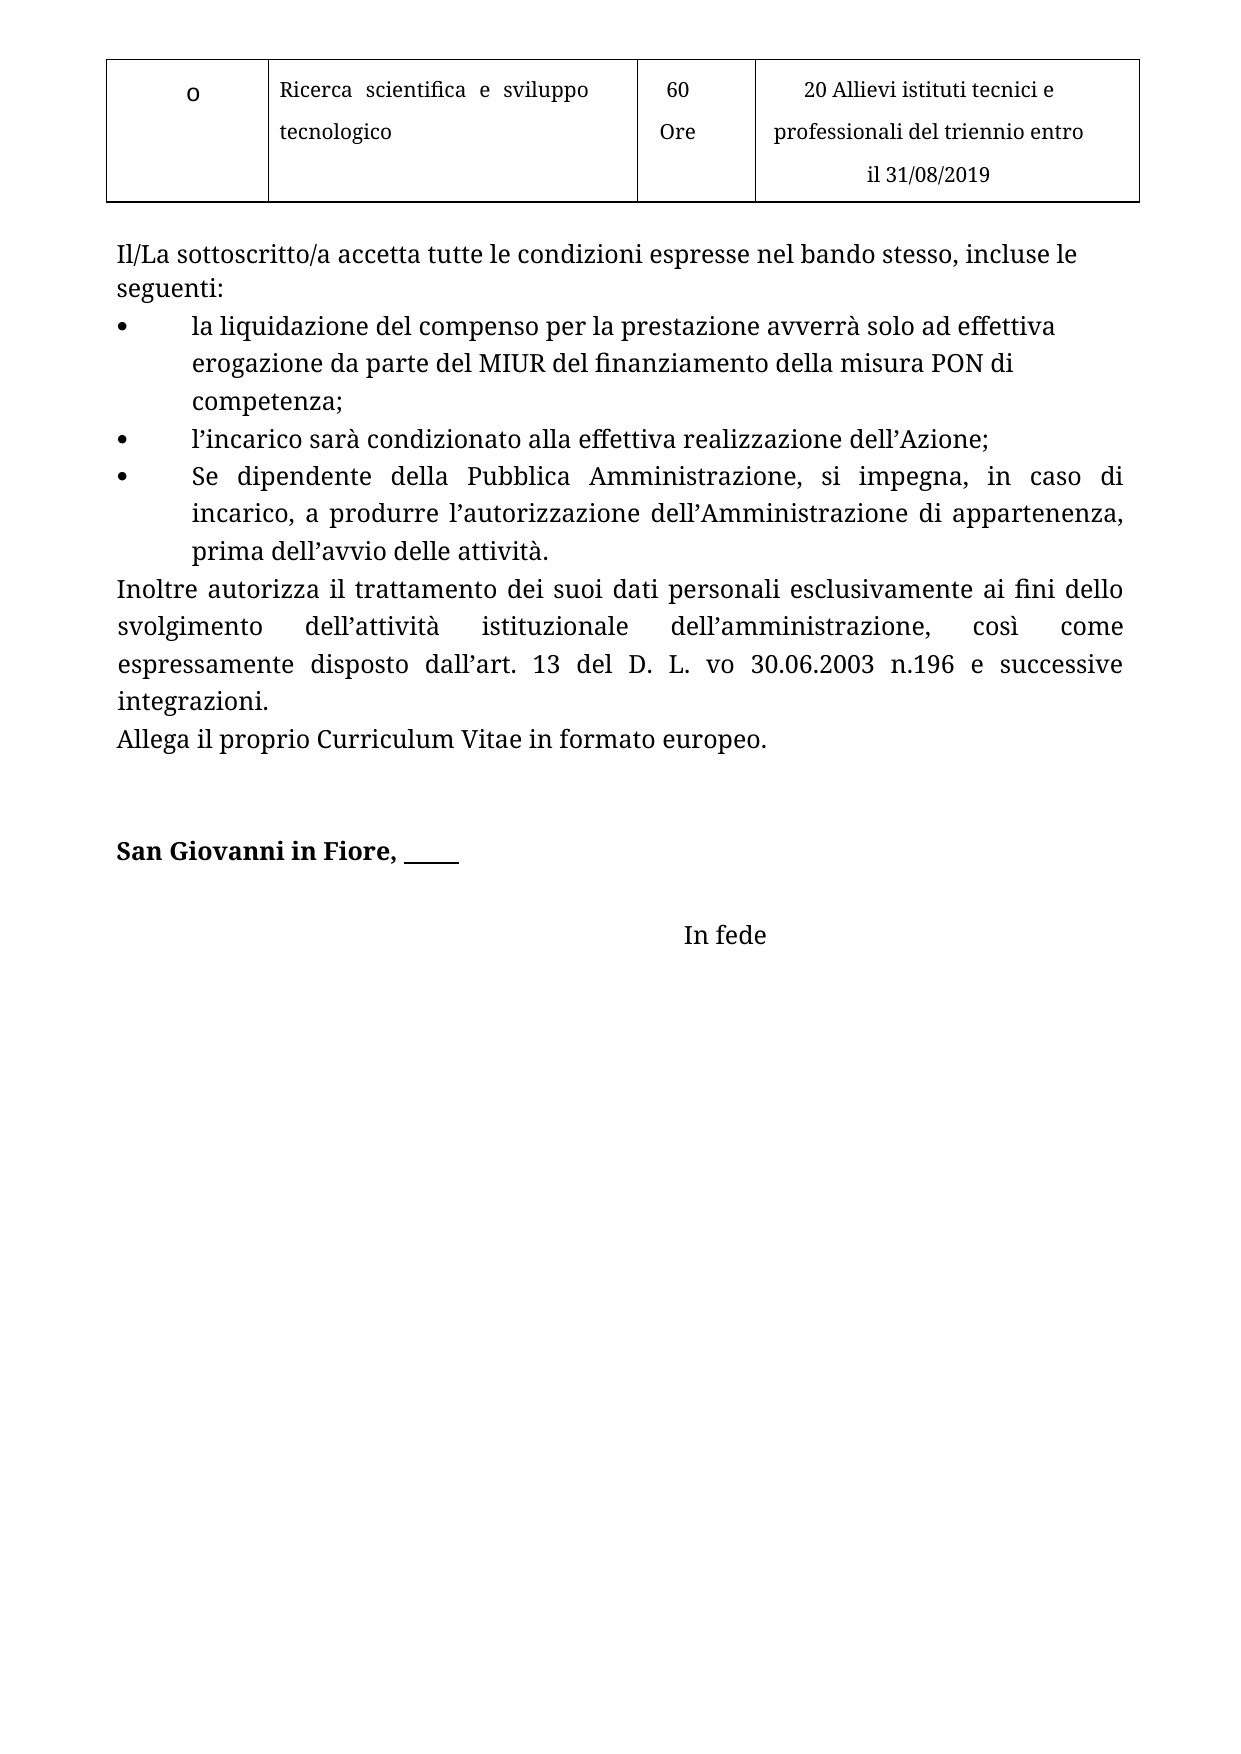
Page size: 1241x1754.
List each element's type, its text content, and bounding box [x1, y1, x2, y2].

text Il/La sottoscritto/a accetta tutte le condizioni espresse nel bando stesso, incluse le seguenti: [116, 237, 1142, 305]
text Inoltre autorizza il trattamento dei suoi dati personali esclusivamente ai fini dello svolgimento dell’attività istituzionale dell’amministrazione, così come espressamente disposto dall’art. 13 del D. L. vo 30.06.2003 n.196 e successive integrazioni. [116, 572, 1124, 718]
table_cell Ricerca scientifica e sviluppo tecnologico [269, 60, 637, 201]
table_cell [107, 60, 268, 201]
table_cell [756, 60, 1139, 201]
list la liquidazione del compenso per la prestazione avverrà solo ad effettiva erogazione da parte del MIUR del finanziamento della misura PON di competenza; [118, 308, 1124, 417]
list l’incarico sarà condizionato alla effettiva realizzazione dell’Azione; [118, 421, 1142, 455]
subtitle San Giovanni in Fiore, [116, 833, 1142, 867]
table_cell 60 Ore [638, 60, 755, 201]
text Allega il proprio Curriculum Vitae in formato europeo. [116, 722, 1142, 756]
list Se dipendente della Pubblica Amministrazione, si impegna, in caso di incarico, a produrre l’autorizzazione dell’Amministrazione di appartenenza, prima dell’avvio delle attività. [118, 459, 1124, 568]
text In fede [94, 917, 1142, 952]
